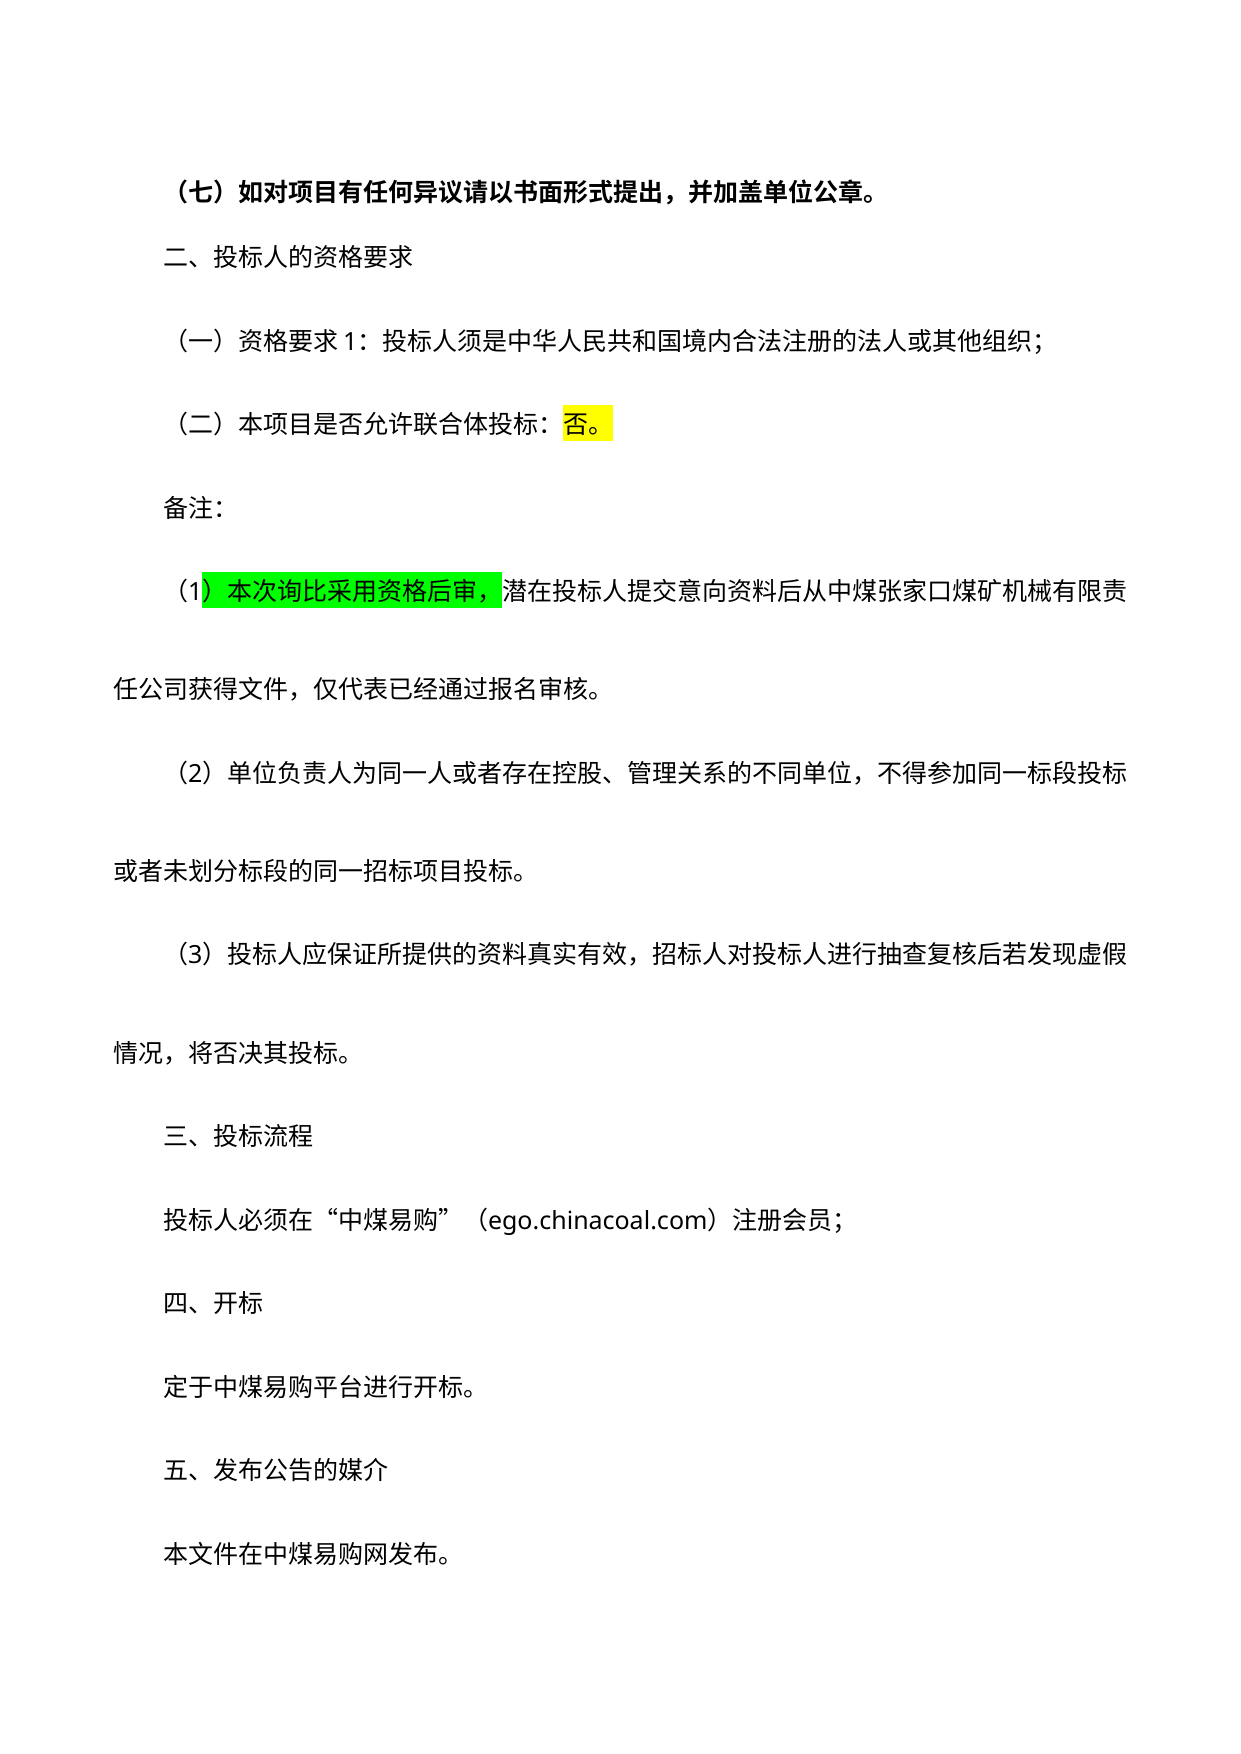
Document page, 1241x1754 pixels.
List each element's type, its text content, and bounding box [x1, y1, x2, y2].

text （七）如对项目有任何异议请以书面形式提出，并加盖单位公章。 [113, 157, 1127, 223]
text （2）单位负责人为同一人或者存在控股、管理关系的不同单位，不得参加同一标段投标或者未划分标段的同一招标项目投标。 [113, 739, 1127, 902]
text （3）投标人应保证所提供的资料真实有效，招标人对投标人进行抽查复核后若发现虚假情况，将否决其投标。 [113, 920, 1127, 1084]
text 本文件在中煤易购网发布。 [113, 1520, 1127, 1585]
text 二、投标人的资格要求 [113, 223, 1127, 288]
text 四、开标 [113, 1269, 1127, 1334]
text 五、发布公告的媒介 [113, 1436, 1127, 1502]
text （二）本项目是否允许联合体投标：否。 [113, 390, 1127, 455]
text （一）资格要求1：投标人须是中华人民共和国境内合法注册的法人或其他组织； [113, 306, 1127, 372]
text 备注： [113, 473, 1127, 539]
text （1）本次询比采用资格后审，潜在投标人提交意向资料后从中煤张家口煤矿机械有限责任公司获得文件，仅代表已经通过报名审核。 [113, 557, 1127, 721]
text 定于中煤易购平台进行开标。 [113, 1353, 1127, 1418]
text 投标人必须在“中煤易购”（ego.chinacoal.com）注册会员； [113, 1186, 1127, 1251]
text 三、投标流程 [113, 1102, 1127, 1167]
